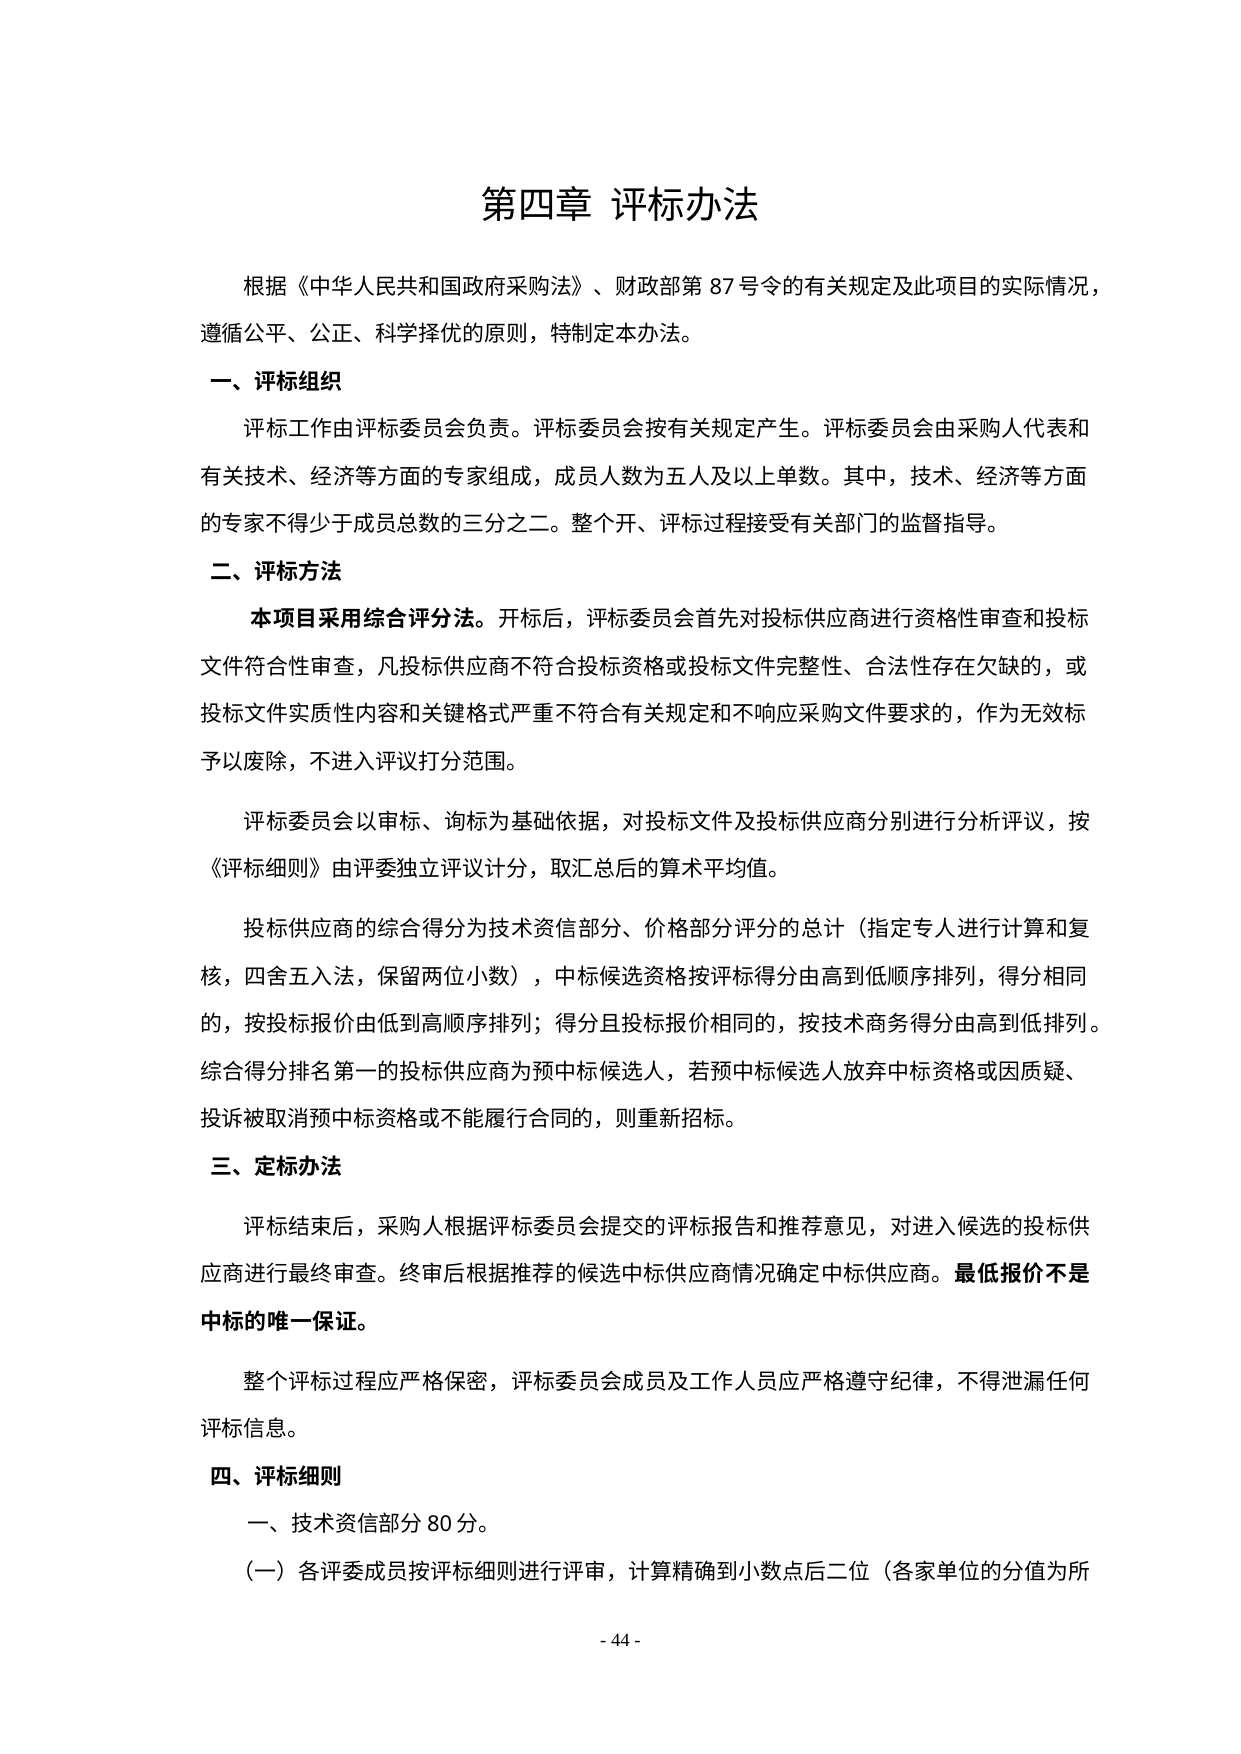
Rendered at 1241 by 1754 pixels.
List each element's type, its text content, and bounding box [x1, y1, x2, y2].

text 整个评标过程应严格保密，评标委员会成员及工作人员应严格遵守纪律，不得泄漏任何评标信息。 [200, 1364, 1090, 1443]
subtitle 第四章 评标办法 [150, 175, 1090, 229]
subtitle 三、定标办法 [200, 1149, 1090, 1181]
subtitle 二、评标方法 [200, 554, 1090, 586]
text 投标供应商的综合得分为技术资信部分、价格部分评分的总计（指定专人进行计算和复核，四舍五入法，保留两位小数），中标候选资格按评标得分由高到低顺序排列，得分相同的，按投标报价由低到高顺序排列；得分且投标报价相同的，按技术商务得分由高到低排列。综合得分排名第一的投标供应商为预中标候选人，若预中标候选人放弃中标资格或因质疑、投诉被取消预中标资格或不能履行合同的，则重新招标。 [200, 911, 1090, 1133]
text 一、技术资信部分80分。 [200, 1506, 1090, 1538]
subtitle 四、评标细则 [200, 1459, 1090, 1491]
text 评标工作由评标委员会负责。评标委员会按有关规定产生。评标委员会由采购人代表和有关技术、经济等方面的专家组成，成员人数为五人及以上单数。其中，技术、经济等方面的专家不得少于成员总数的三分之二。整个开、评标过程接受有关部门的监督指导。 [200, 411, 1090, 538]
text 根据《中华人民共和国政府采购法》、财政部第87号令的有关规定及此项目的实际情况，遵循公平、公正、科学择优的原则，特制定本办法。 [200, 269, 1090, 348]
text 评标结束后，采购人根据评标委员会提交的评标报告和推荐意见，对进入候选的投标供应商进行最终审查。终审后根据推荐的候选中标供应商情况确定中标供应商。最低报价不是中标的唯一保证。 [200, 1209, 1090, 1336]
text 本项目采用综合评分法。开标后，评标委员会首先对投标供应商进行资格性审查和投标文件符合性审查，凡投标供应商不符合投标资格或投标文件完整性、合法性存在欠缺的，或投标文件实质性内容和关键格式严重不符合有关规定和不响应采购文件要求的，作为无效标予以废除，不进入评议打分范围。 [200, 601, 1090, 776]
text 评标委员会以审标、询标为基础依据，对投标文件及投标供应商分别进行分析评议，按《评标细则》由评委独立评议计分，取汇总后的算术平均值。 [200, 804, 1090, 883]
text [200, 1554, 1090, 1586]
subtitle 一、评标组织 [200, 364, 1090, 396]
